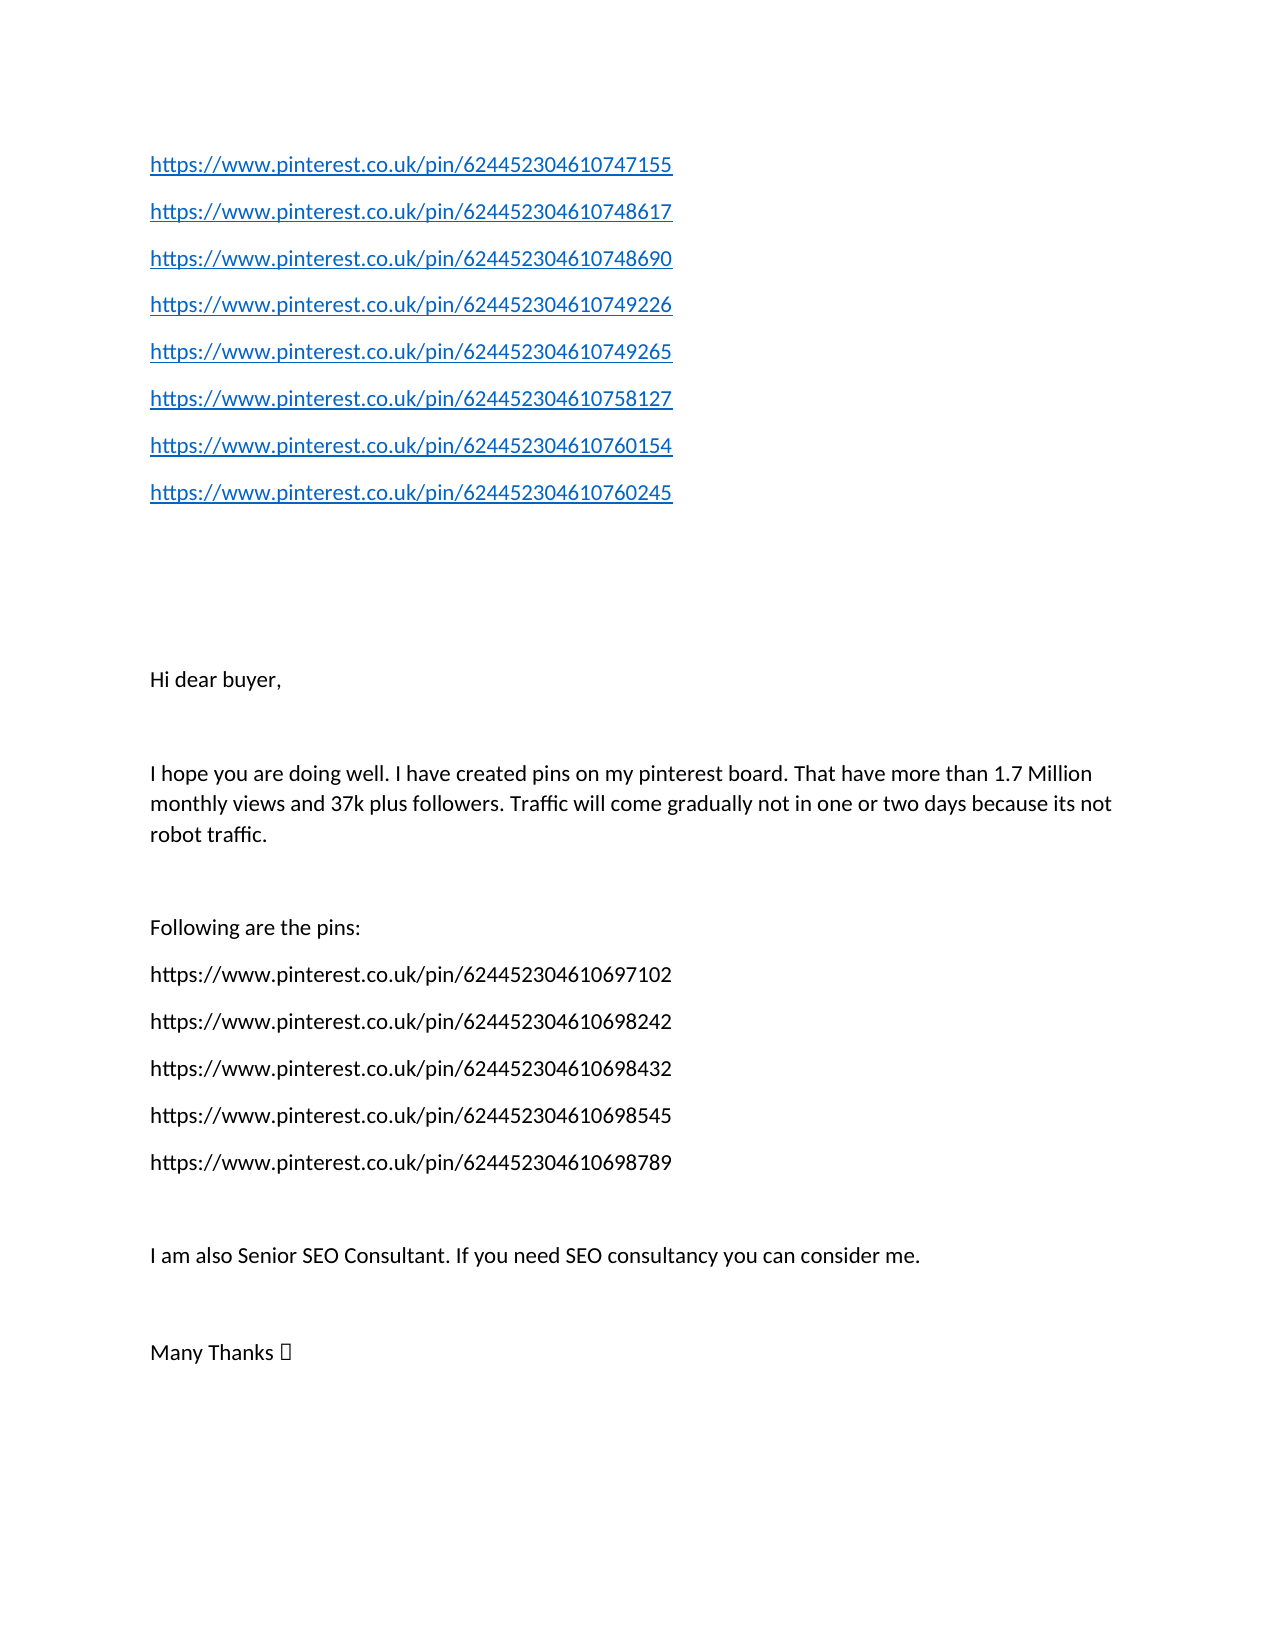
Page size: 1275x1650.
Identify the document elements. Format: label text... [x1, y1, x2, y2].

text https://www.pinterest.co.uk/pin/624452304610758127 [150, 384, 1125, 412]
text https://www.pinterest.co.uk/pin/624452304610760245 [150, 478, 1125, 506]
text https://www.pinterest.co.uk/pin/624452304610749226 [150, 291, 1125, 319]
text https://www.pinterest.co.uk/pin/624452304610698545 [150, 1101, 1125, 1129]
text https://www.pinterest.co.uk/pin/624452304610747155 [150, 150, 1125, 178]
text https://www.pinterest.co.uk/pin/624452304610698242 [150, 1007, 1125, 1035]
text https://www.pinterest.co.uk/pin/624452304610748617 [150, 197, 1125, 225]
text I am also Senior SEO Consultant. If you need SEO consultancy you can consider me. [150, 1242, 1125, 1270]
text https://www.pinterest.co.uk/pin/624452304610698789 [150, 1148, 1125, 1176]
text https://www.pinterest.co.uk/pin/624452304610760154 [150, 431, 1125, 459]
text Many Thanks 🙏 [150, 1335, 1125, 1367]
text https://www.pinterest.co.uk/pin/624452304610698432 [150, 1054, 1125, 1082]
text I hope you are doing well. I have created pins on my pinterest board. That have more than 1.7 Million monthly views and 37k plus followers. Traffic will come gradually not in one or two days because its not robot traffic. [150, 759, 1125, 848]
text https://www.pinterest.co.uk/pin/624452304610697102 [150, 960, 1125, 988]
text Following are the pins: [150, 913, 1125, 942]
text https://www.pinterest.co.uk/pin/624452304610749265 [150, 337, 1125, 366]
text Hi dear buyer, [150, 666, 1125, 694]
text https://www.pinterest.co.uk/pin/624452304610748690 [150, 244, 1125, 272]
